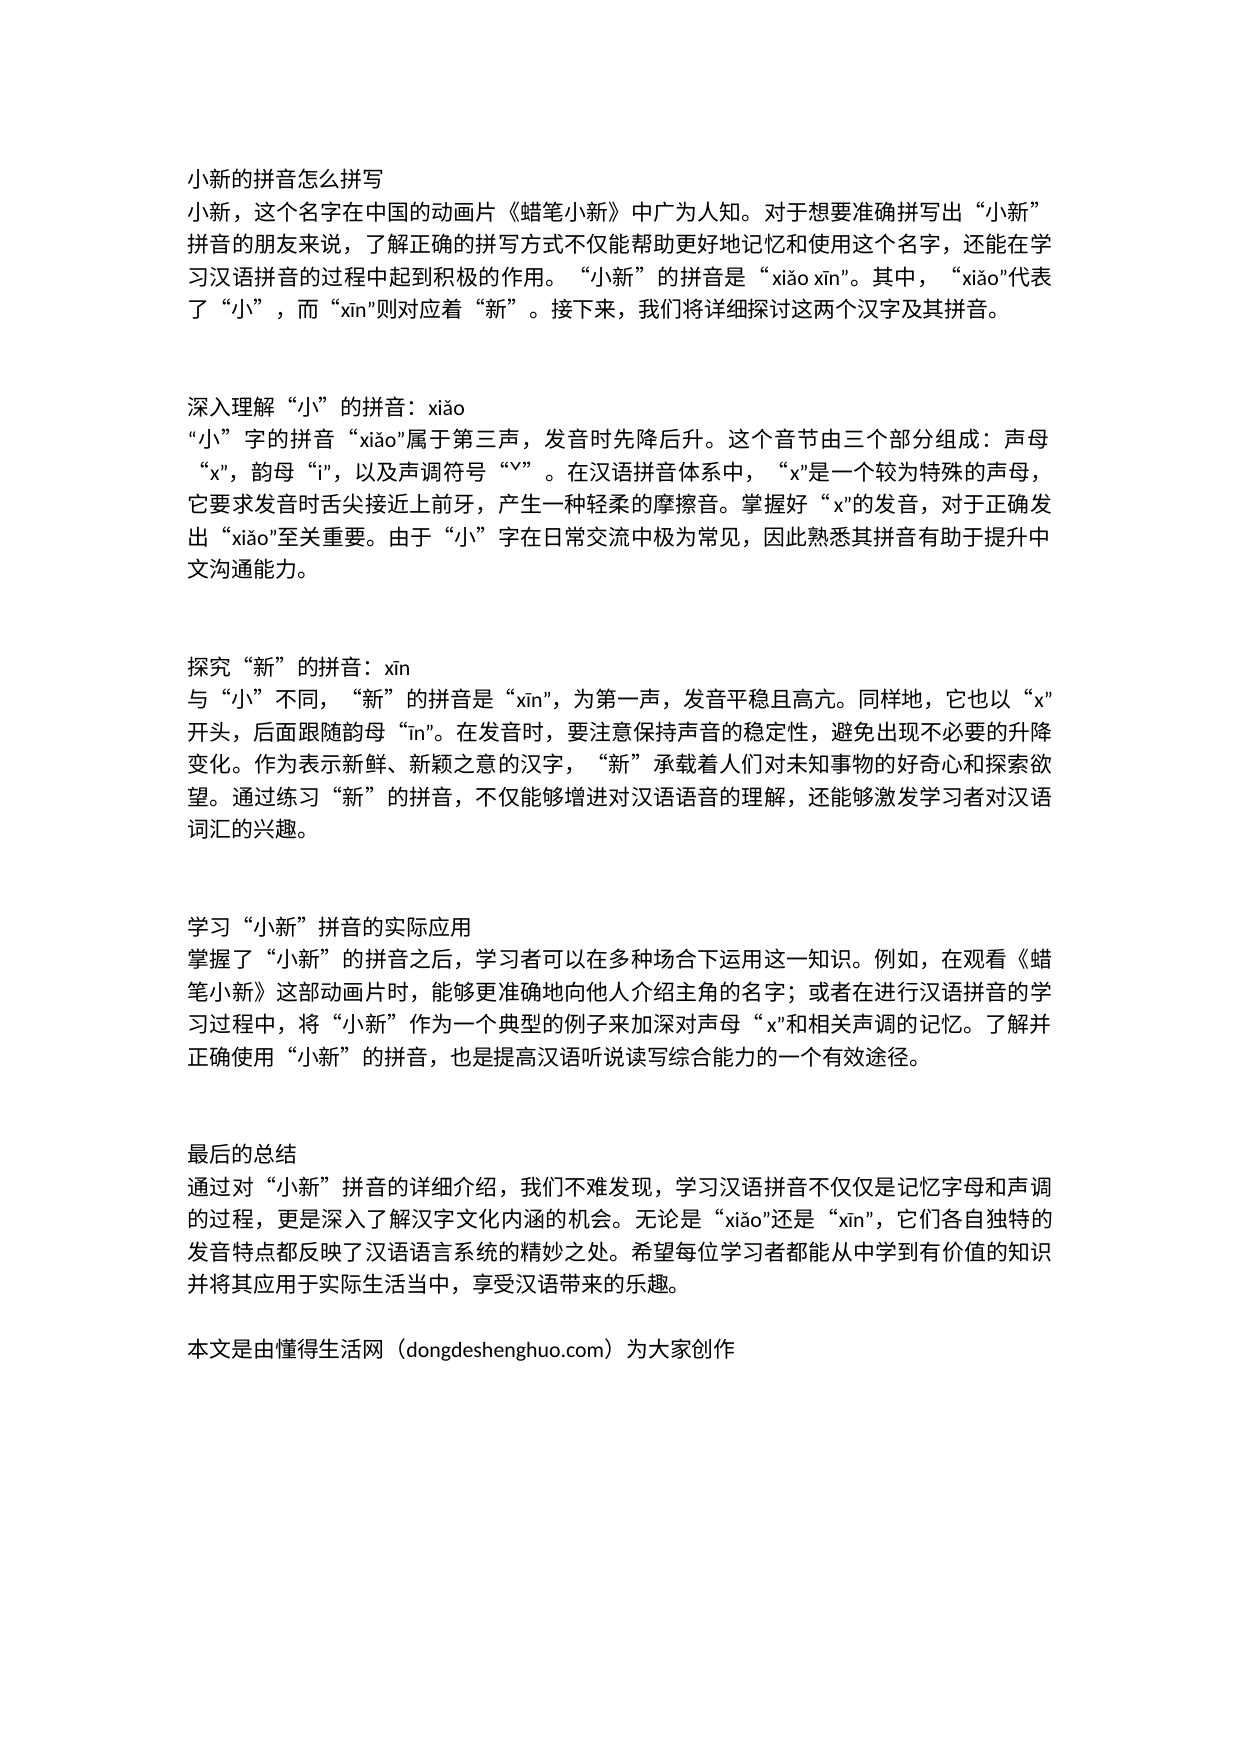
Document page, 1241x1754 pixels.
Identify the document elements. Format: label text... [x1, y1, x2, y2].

text 小新，这个名字在中国的动画片《蜡笔小新》中广为人知。对于想要准确拼写出“小新”拼音的朋友来说，了解正确的拼写方式不仅能帮助更好地记忆和使用这个名字，还能在学习汉语拼音的过程中起到积极的作用。“小新”的拼音是“xiǎo xīn”。其中，“xiǎo”代表了“小”，而“xīn”则对应着“新”。接下来，我们将详细探讨这两个汉字及其拼音。 [187, 194, 1053, 324]
text 小新的拼音怎么拼写 [187, 162, 1053, 194]
text 深入理解“小”的拼音：xiǎo [187, 389, 1053, 422]
text 最后的总结 [187, 1137, 1053, 1169]
text 掌握了“小新”的拼音之后，学习者可以在多种场合下运用这一知识。例如，在观看《蜡笔小新》这部动画片时，能够更准确地向他人介绍主角的名字；或者在进行汉语拼音的学习过程中，将“小新”作为一个典型的例子来加深对声母“x”和相关声调的记忆。了解并正确使用“小新”的拼音，也是提高汉语听说读写综合能力的一个有效途径。 [187, 942, 1053, 1072]
text 学习“小新”拼音的实际应用 [187, 909, 1053, 942]
text 本文是由懂得生活网（dongdeshenghuo.com）为大家创作 [187, 1332, 1053, 1364]
text 探究“新”的拼音：xīn [187, 649, 1053, 682]
text 与“小”不同，“新”的拼音是“xīn”，为第一声，发音平稳且高亢。同样地，它也以“x”开头，后面跟随韵母“īn”。在发音时，要注意保持声音的稳定性，避免出现不必要的升降变化。作为表示新鲜、新颖之意的汉字，“新”承载着人们对未知事物的好奇心和探索欲望。通过练习“新”的拼音，不仅能够增进对汉语语音的理解，还能够激发学习者对汉语词汇的兴趣。 [187, 682, 1053, 844]
text 通过对“小新”拼音的详细介绍，我们不难发现，学习汉语拼音不仅仅是记忆字母和声调的过程，更是深入了解汉字文化内涵的机会。无论是“xiǎo”还是“xīn”，它们各自独特的发音特点都反映了汉语语言系统的精妙之处。希望每位学习者都能从中学到有价值的知识，并将其应用于实际生活当中，享受汉语带来的乐趣。 [187, 1169, 1053, 1299]
text “小”字的拼音“xiǎo”属于第三声，发音时先降后升。这个音节由三个部分组成：声母“x”，韵母“i”，以及声调符号“ˇ”。在汉语拼音体系中，“x”是一个较为特殊的声母，它要求发音时舌尖接近上前牙，产生一种轻柔的摩擦音。掌握好“x”的发音，对于正确发出“xiǎo”至关重要。由于“小”字在日常交流中极为常见，因此熟悉其拼音有助于提升中文沟通能力。 [187, 422, 1053, 584]
